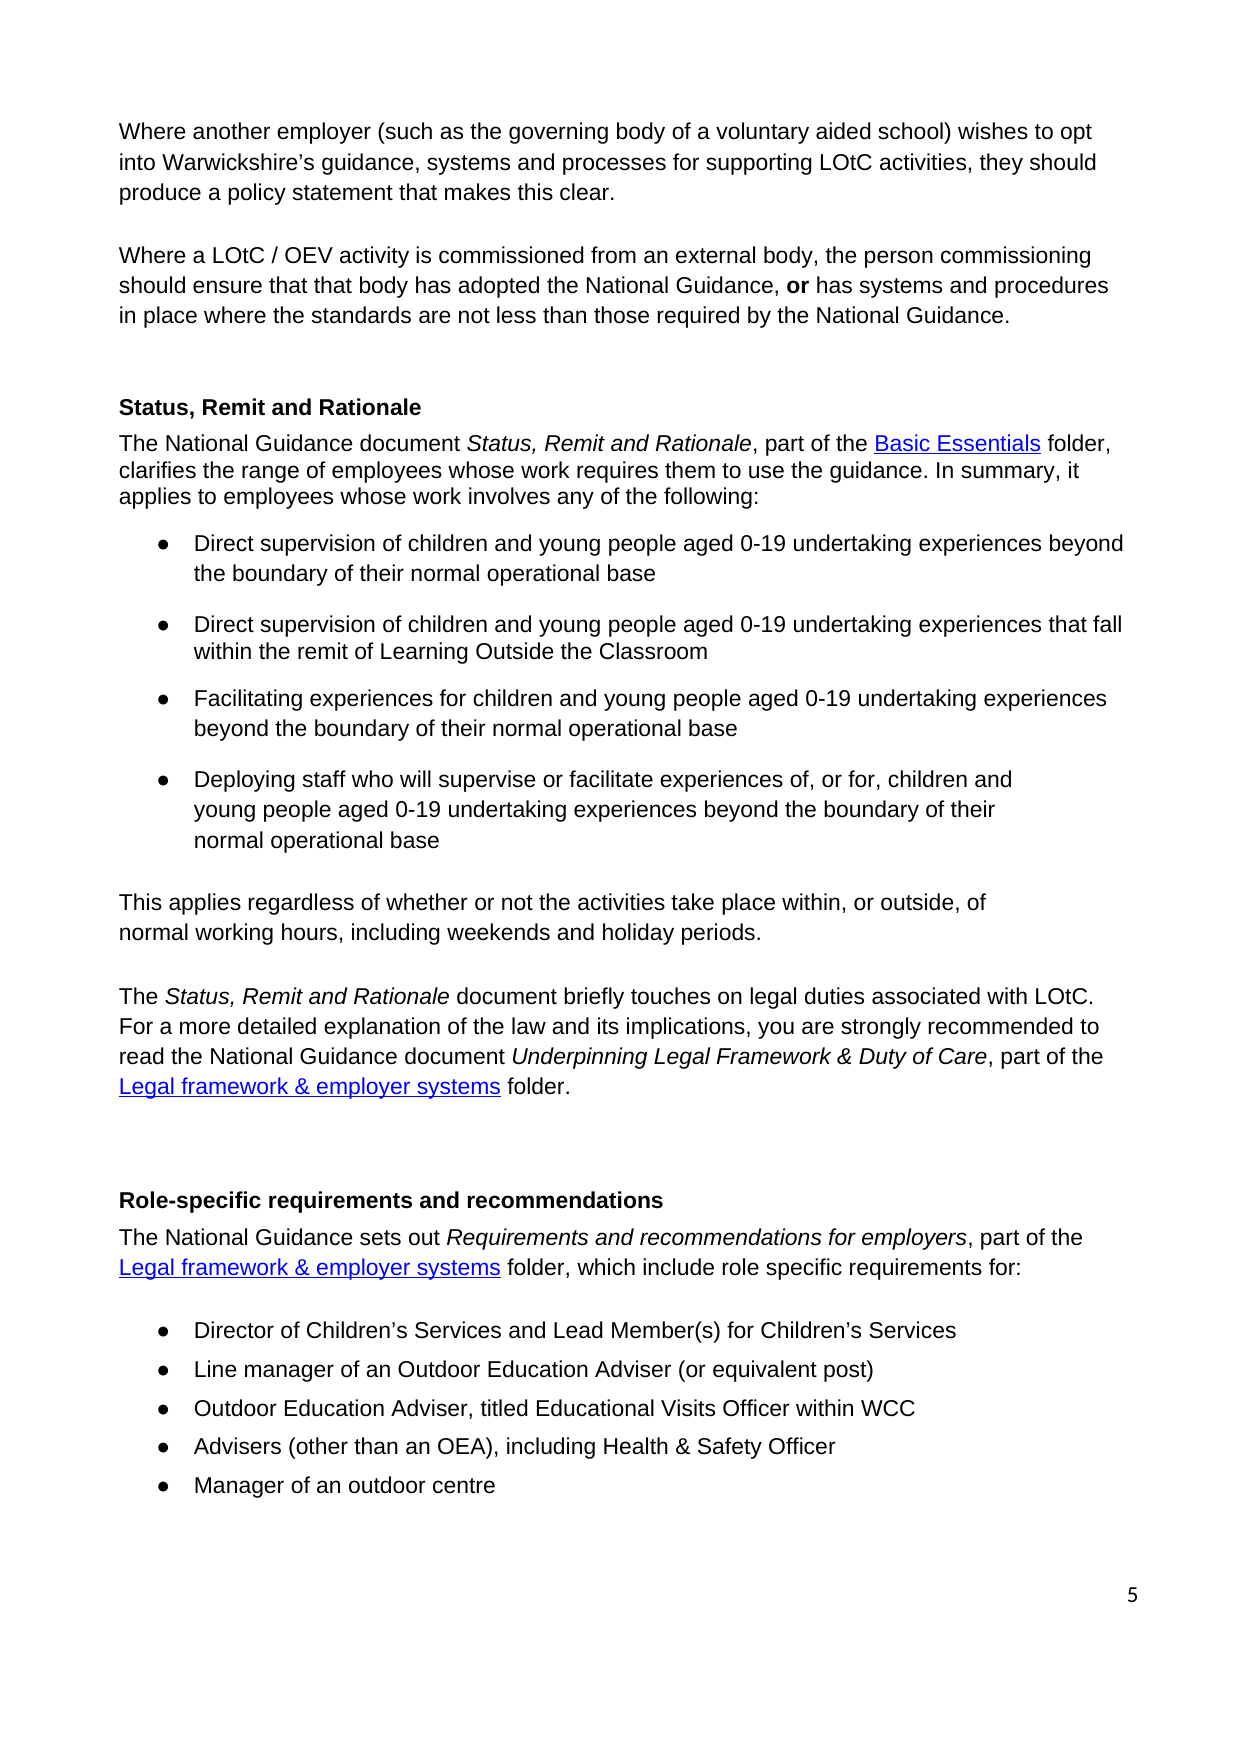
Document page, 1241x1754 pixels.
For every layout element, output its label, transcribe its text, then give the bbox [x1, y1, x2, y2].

text The Status, Remit and Rationale document briefly touches on legal duties associated with LOtC. For a more detailed explanation of the law and its implications, you are strongly recommended to read the National Guidance document Underpinning Legal Framework & Duty of Care, part of the Legal framework & employer systems folder. [119, 983, 1114, 1099]
text Status, Remit and Rationale [119, 393, 1140, 420]
list Director of Children’s Services and Lead Member(s) for Children’s Services [156, 1317, 1140, 1343]
list Direct supervision of children and young people aged 0-19 undertaking experiences beyond the boundary of their normal operational base [156, 530, 1124, 587]
list Facilitating experiences for children and young people aged 0-19 undertaking experiences beyond the boundary of their normal operational base [156, 685, 1109, 742]
text Where a LOtC / OEV activity is commissioned from an external body, the person commissioning should ensure that that body has adopted the National Guidance, or has systems and procedures in place where the standards are not less than those required by the National Guidance. [119, 242, 1126, 329]
text The National Guidance sets out Requirements and recommendations for employers, part of the Legal framework & employer systems folder, which include role specific requirements for: [119, 1224, 1114, 1280]
list Direct supervision of children and young people aged 0-19 undertaking experiences that fall within the remit of Learning Outside the Classroom [156, 611, 1140, 664]
text Role-specific requirements and recommendations [119, 1187, 1140, 1213]
text This applies regardless of whether or not the activities take place within, or outside, of normal working hours, including weekends and holiday periods. [119, 889, 1056, 946]
list Deploying staff who will supervise or facilitate experiences of, or for, children and young people aged 0-19 undertaking experiences beyond the boundary of their normal operational base [156, 766, 1037, 853]
text The National Guidance document Status, Remit and Rationale, part of the Basic Essentials folder, clarifies the range of employees whose work requires them to use the guidance. In summary, it applies to employees whose work involves any of the following: [119, 430, 1140, 509]
list Advisers (other than an OEA), including Health & Safety Officer [156, 1433, 1140, 1460]
list Manager of an outdoor centre [156, 1472, 1140, 1498]
list Outdoor Education Adviser, titled Educational Visits Officer within WCC [156, 1394, 1140, 1421]
list Line manager of an Outdoor Education Adviser (or equivalent post) [156, 1356, 1140, 1382]
text Where another employer (such as the governing body of a voluntary aided school) wishes to opt into Warwickshire’s guidance, systems and processes for supporting LOtC activities, they should produce a policy statement that makes this clear. [119, 118, 1097, 205]
